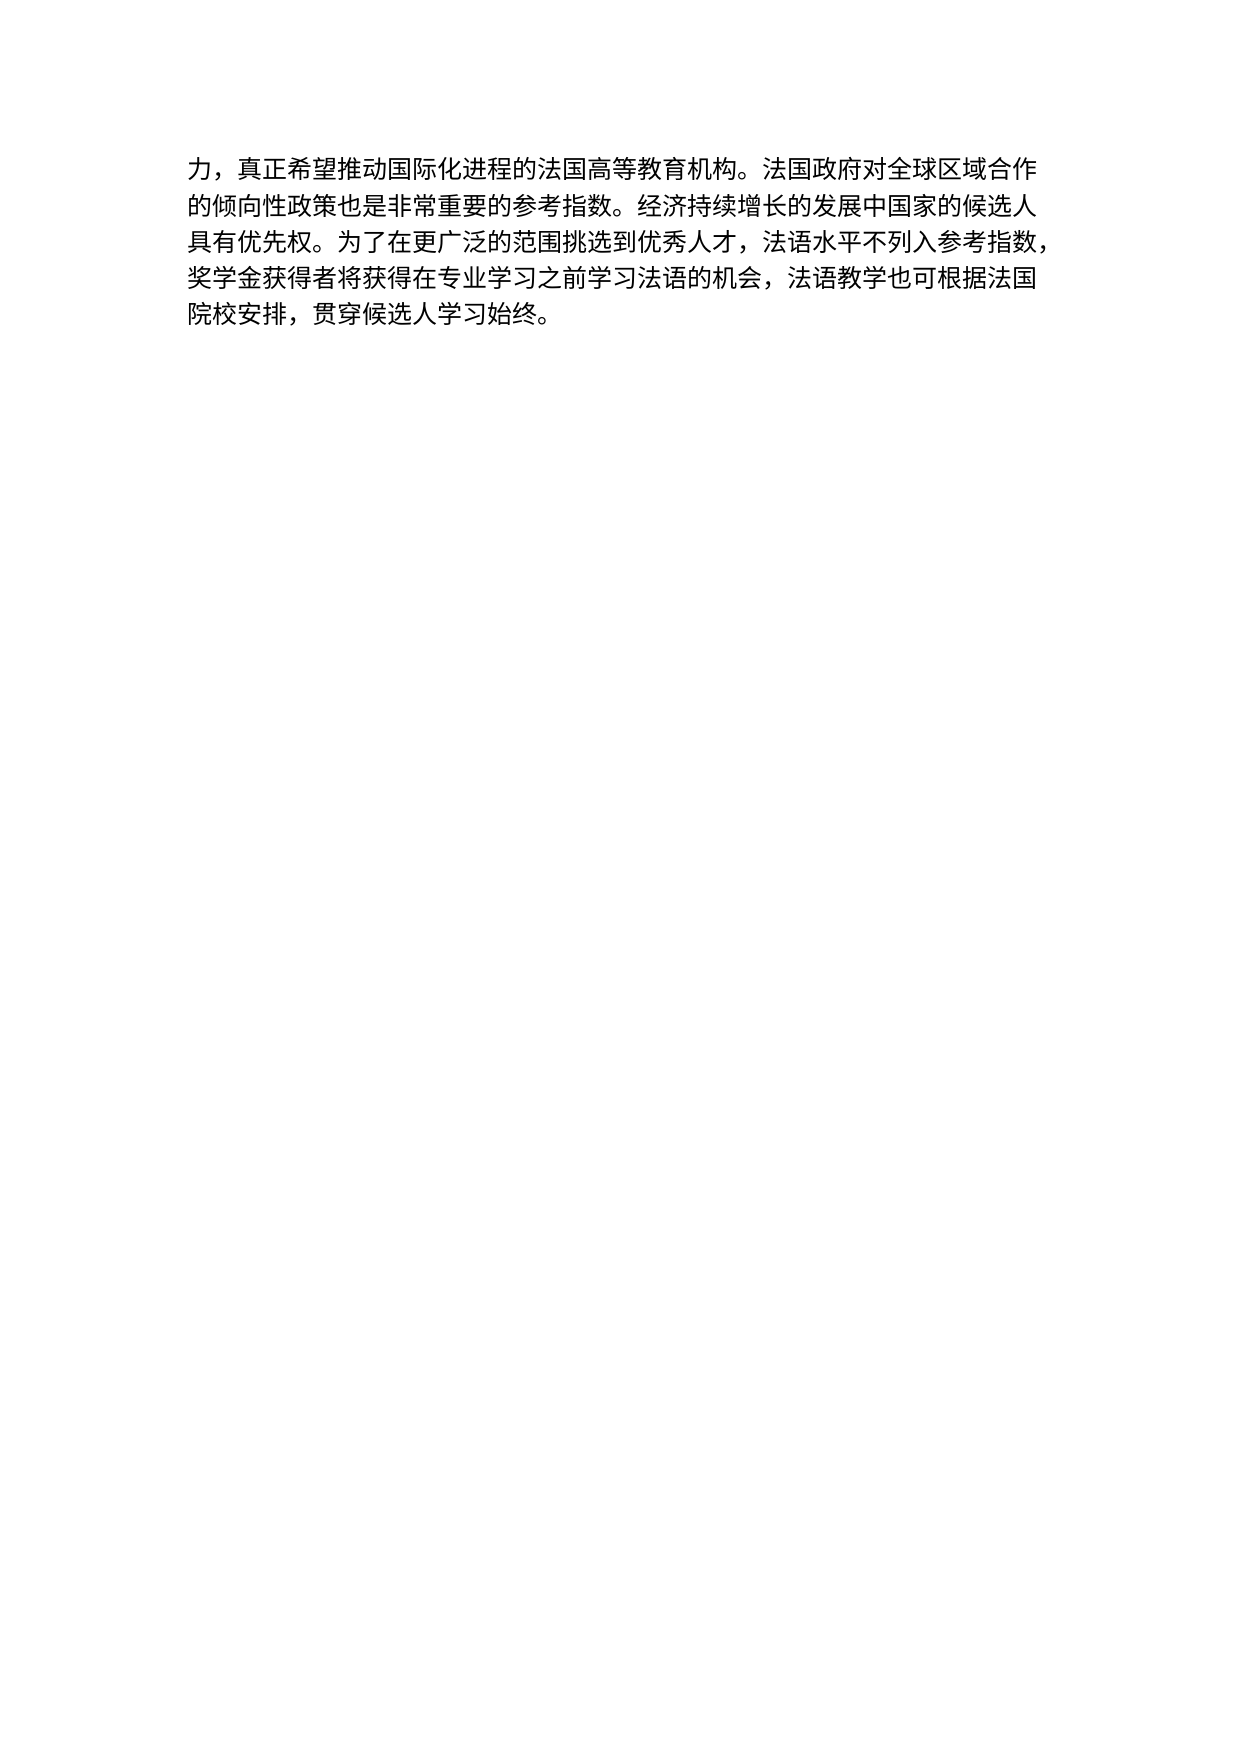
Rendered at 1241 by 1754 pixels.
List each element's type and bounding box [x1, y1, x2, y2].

text [187, 150, 1053, 331]
